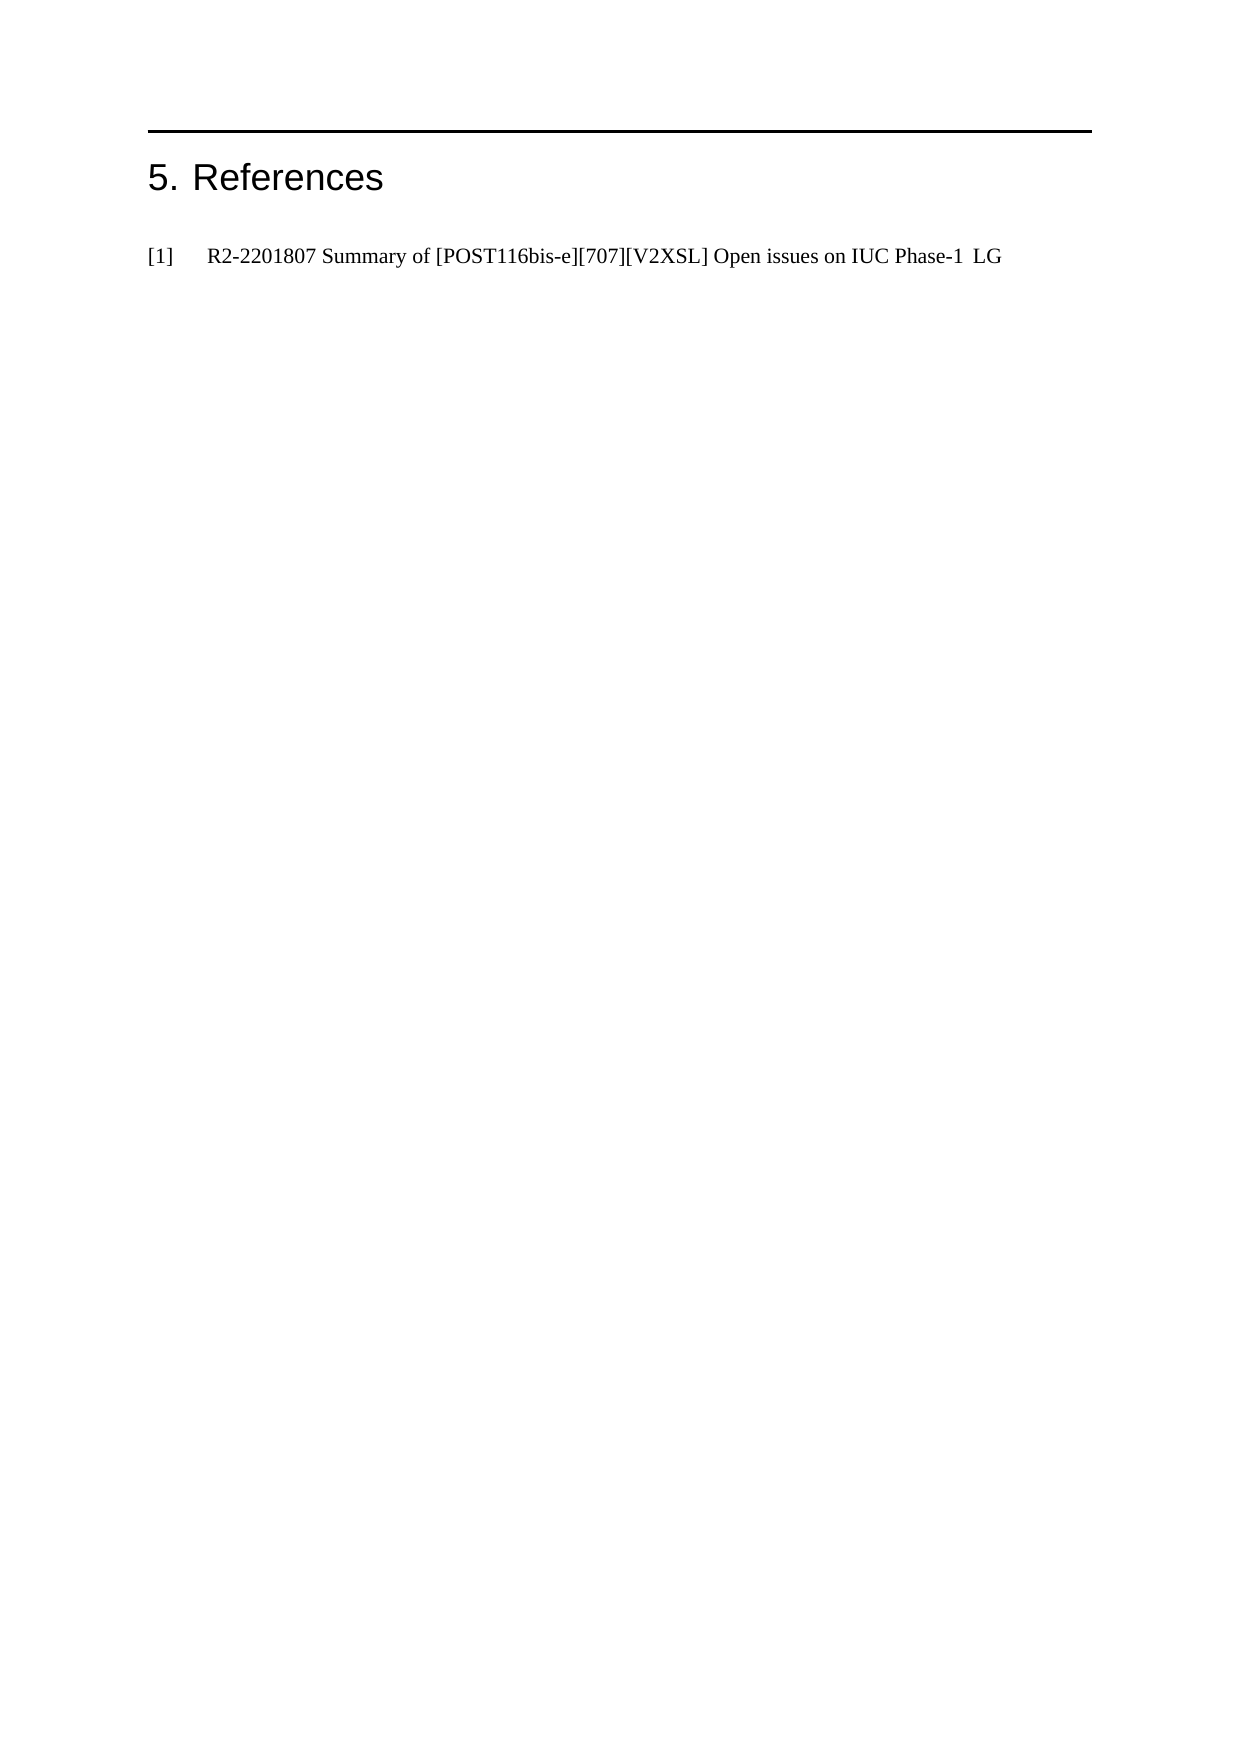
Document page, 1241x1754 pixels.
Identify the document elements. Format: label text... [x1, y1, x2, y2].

subtitle References [148, 133, 1092, 214]
list R2-2201807 Summary of [POST116bis-e][707][V2XSL] Open issues on IUC Phase-1 LG [148, 237, 1092, 274]
